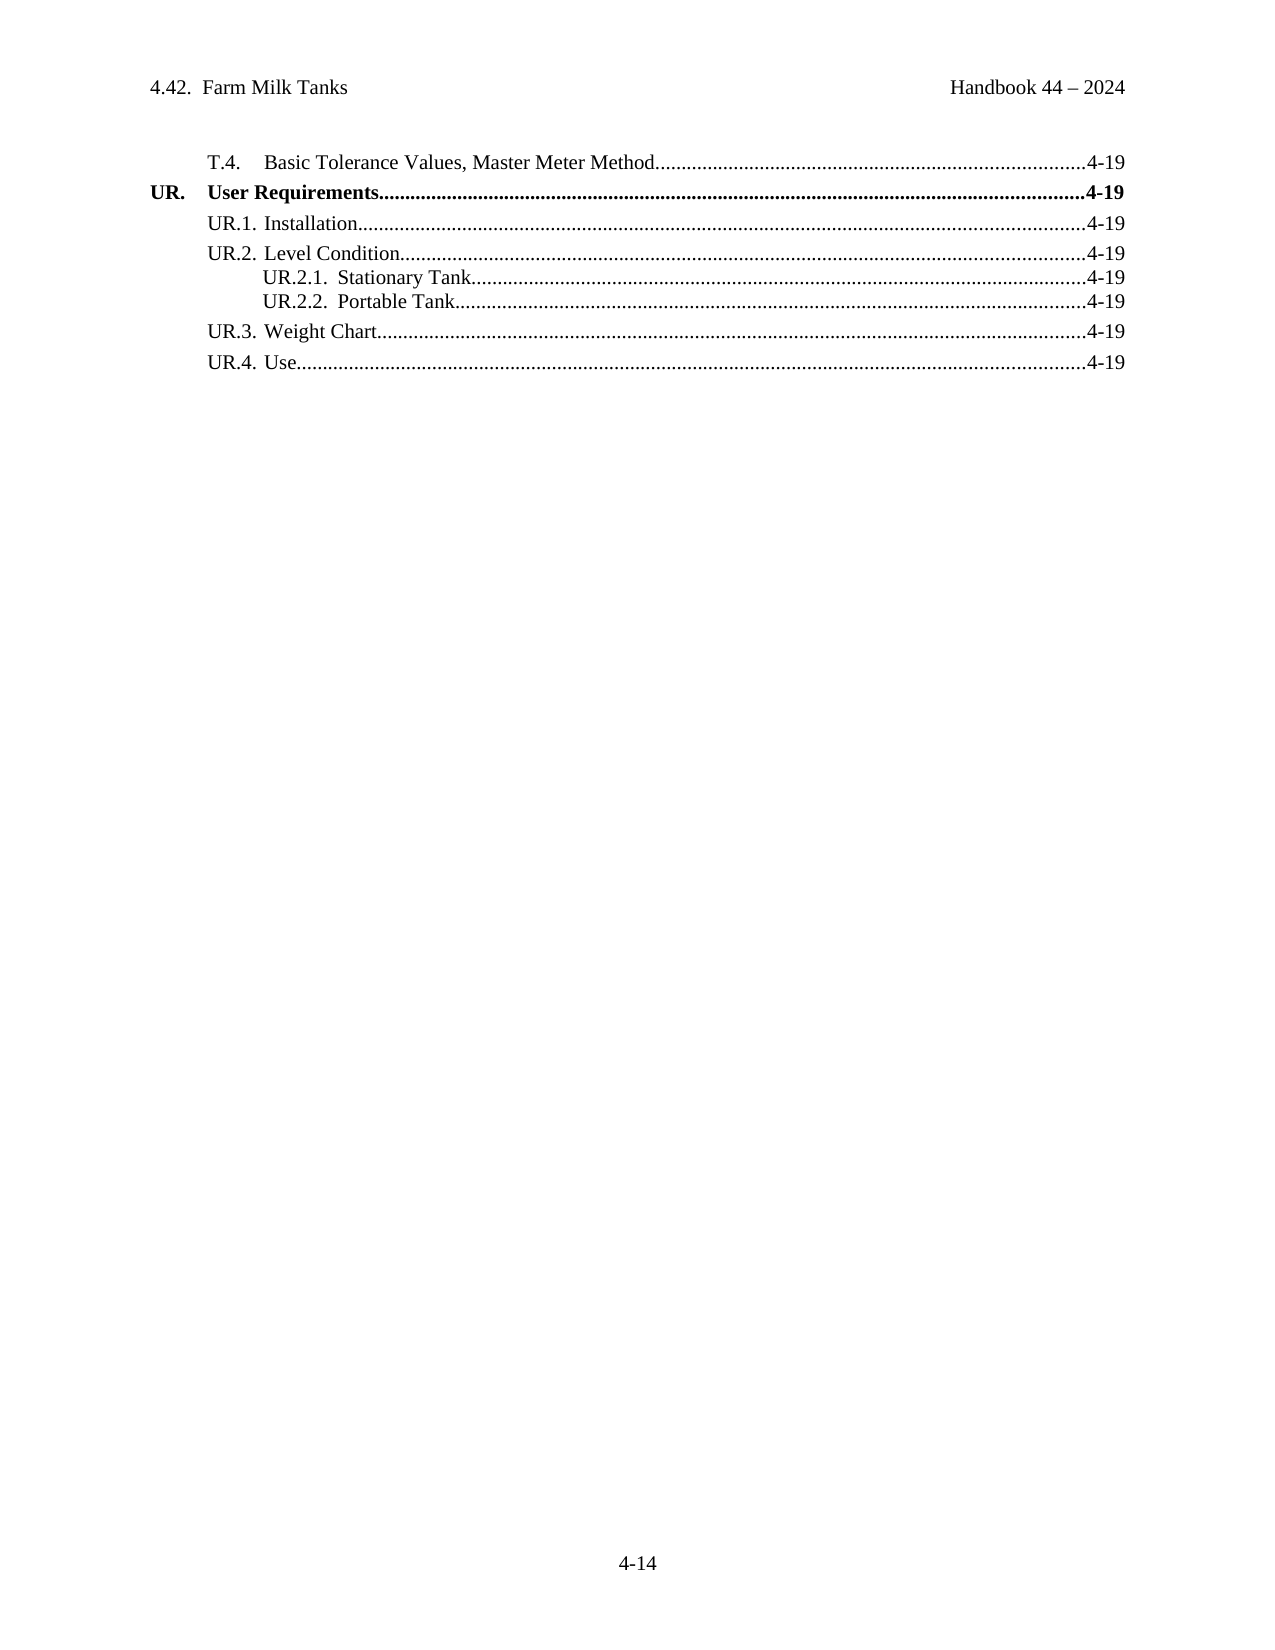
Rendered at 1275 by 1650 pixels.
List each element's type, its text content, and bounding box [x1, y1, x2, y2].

text UR.2. Level Condition. 4-19 [207, 241, 1125, 265]
text UR.1. Installation. 4-19 [207, 211, 1125, 235]
text UR. User Requirements 4-19 [150, 180, 1125, 204]
text UR.3. Weight Chart. 4-19 [207, 319, 1125, 343]
text UR.2.2. Portable Tank. 4-19 [262, 289, 1125, 313]
text UR.2.1. Stationary Tank. 4-19 [262, 265, 1125, 289]
text T.4. Basic Tolerance Values, Master Meter Method. 4-19 [207, 150, 1125, 174]
text UR.4. Use. 4-19 [207, 350, 1125, 374]
